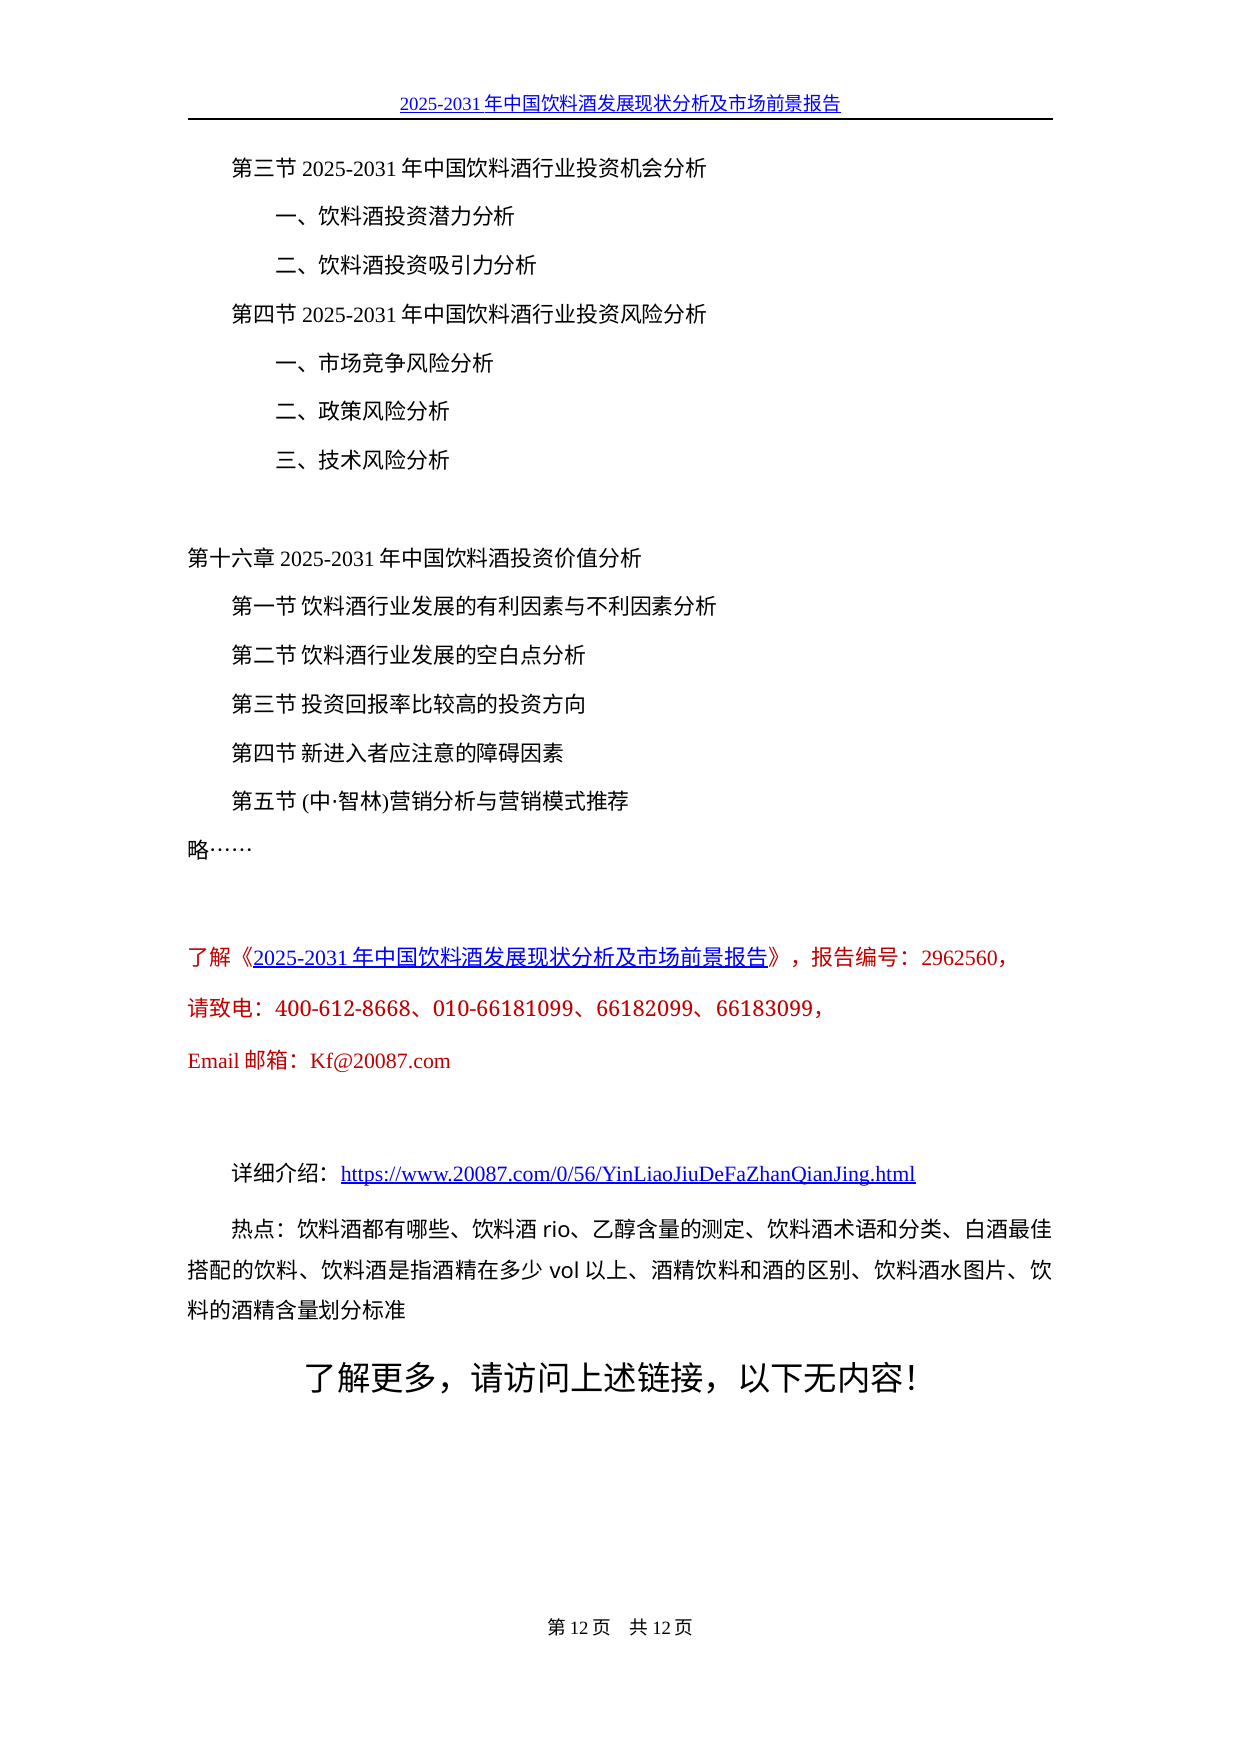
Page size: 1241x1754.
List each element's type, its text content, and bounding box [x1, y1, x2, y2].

text 请致电：400-612-8668、010-66181099、66182099、66183099， [187, 991, 1053, 1023]
text 了解《2025-2031年中国饮料酒发展现状分析及市场前景报告》，报告编号：2962560， [187, 939, 1053, 972]
title 了解更多，请访问上述链接，以下无内容！ [187, 1343, 1053, 1408]
text Email邮箱：Kf@20087.com [187, 1042, 1053, 1075]
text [187, 150, 1053, 865]
text 热点：饮料酒都有哪些、饮料酒rio、乙醇含量的测定、饮料酒术语和分类、白酒最佳搭配的饮料、饮料酒是指酒精在多少vol以上、酒精饮料和酒的区别、饮料酒水图片、饮料的酒精含量划分标准 [187, 1212, 1053, 1326]
text 详细介绍：https://www.20087.com/0/56/YinLiaoJiuDeFaZhanQianJing.html [187, 1155, 1053, 1188]
